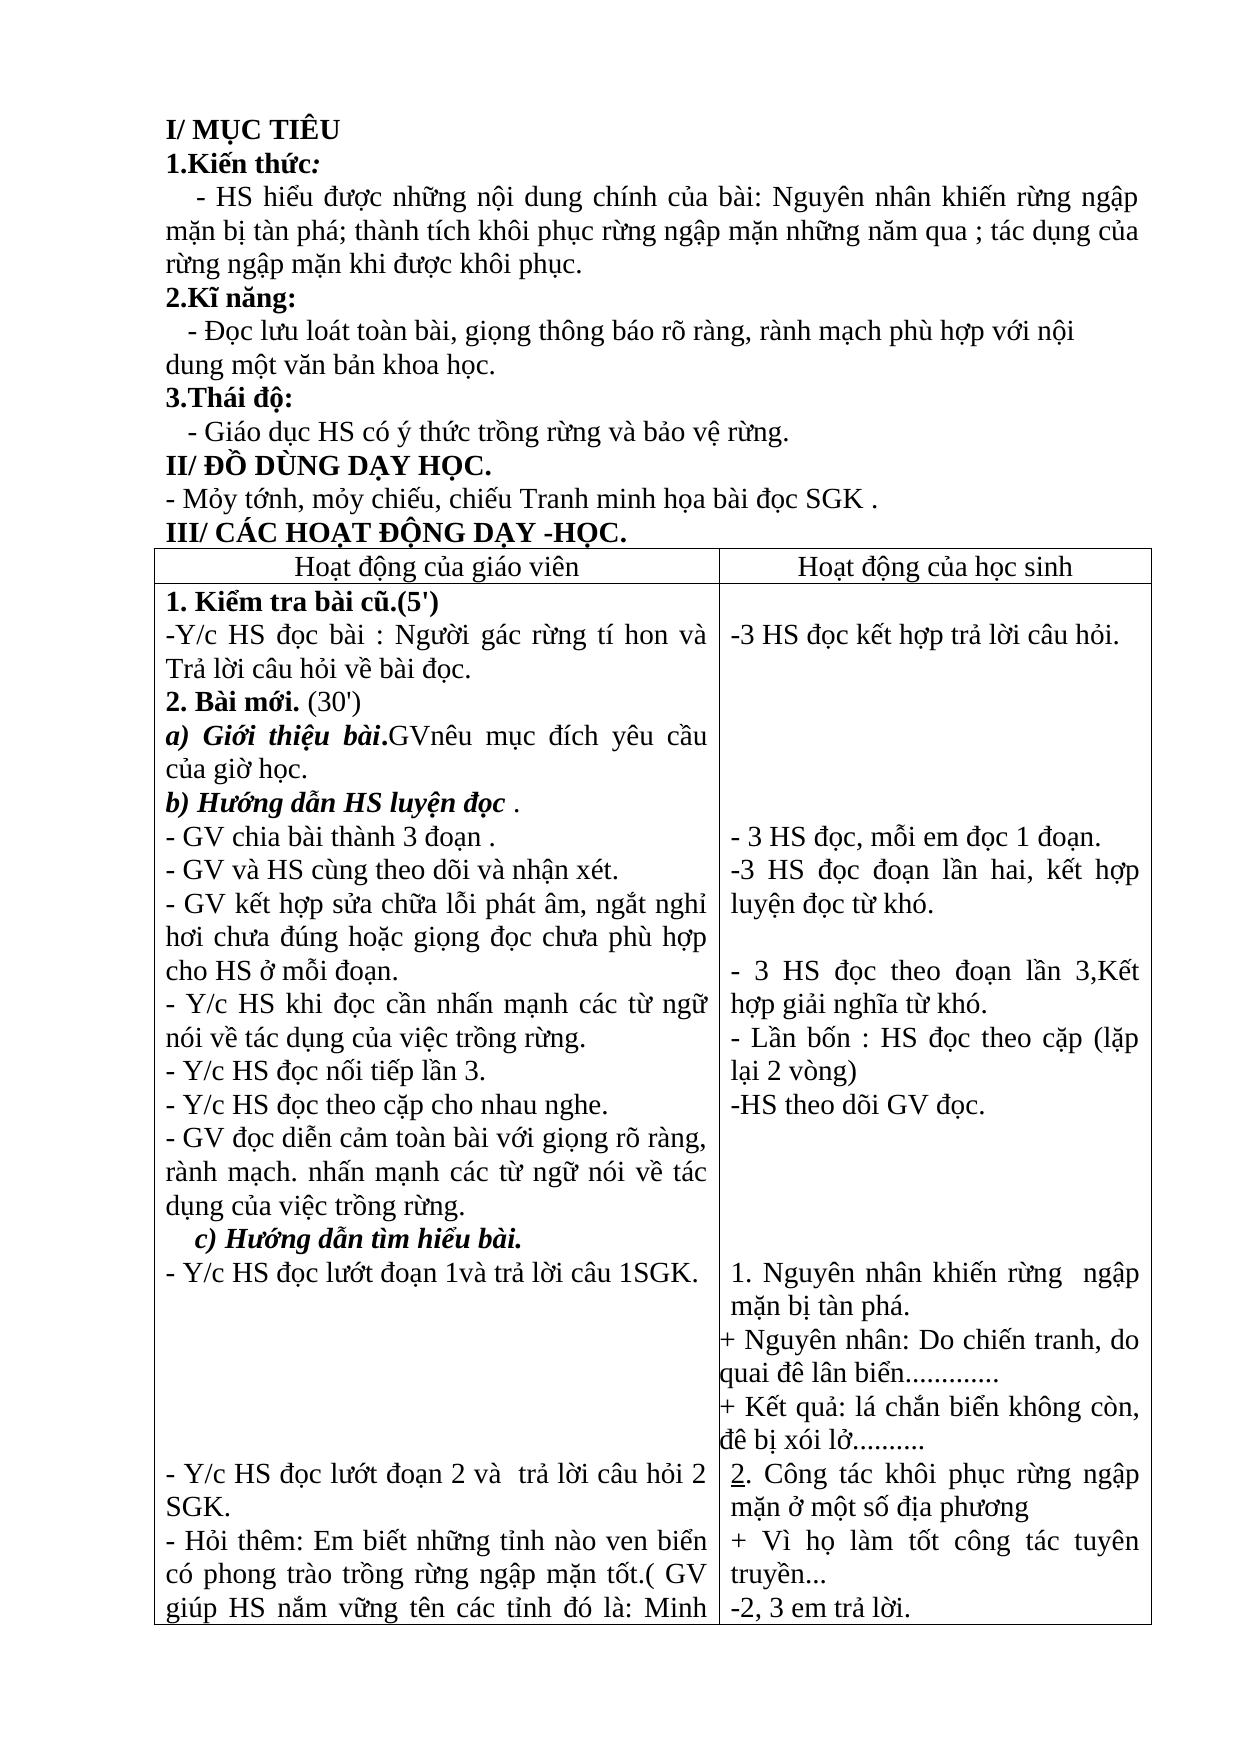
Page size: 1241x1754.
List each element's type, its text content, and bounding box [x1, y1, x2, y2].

table_header Hoạt động của học sinh [720, 549, 1151, 583]
text - Mỏy tớnh, mỏy chiếu, chiếu Tranh minh họa bài đọc SGK . [165, 481, 1140, 515]
text - Đọc lưu loát toàn bài, giọng thông báo rõ ràng, rành mạch phù hợp với nội dung một văn bản khoa học. [165, 313, 1140, 381]
text - HS hiểu được những nội dung chính của bài: Nguyên nhân khiến rừng ngập mặn bị tàn phá; thành tích khôi phục rừng ngập mặn những năm qua ; tác dụng của rừng ngập mặn khi được khôi phục. [165, 179, 1140, 280]
text 1.Kiến thức: [165, 146, 1140, 179]
text - Giáo dục HS có ý thức trồng rừng và bảo vệ rừng. [165, 414, 1140, 448]
text I/ MỤC TIÊU [165, 112, 1140, 146]
text III/ CÁC HOẠT ĐỘNG DẠY -HỌC. [165, 515, 1140, 548]
text 3.Thái độ: [165, 381, 1140, 414]
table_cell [720, 584, 1151, 1624]
text 2.Kĩ năng: [165, 280, 1140, 313]
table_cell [155, 584, 719, 1624]
text II/ ĐỒ DÙNG DẠY HỌC. [165, 448, 1140, 481]
table_header Hoạt động của giáo viên [155, 549, 719, 583]
